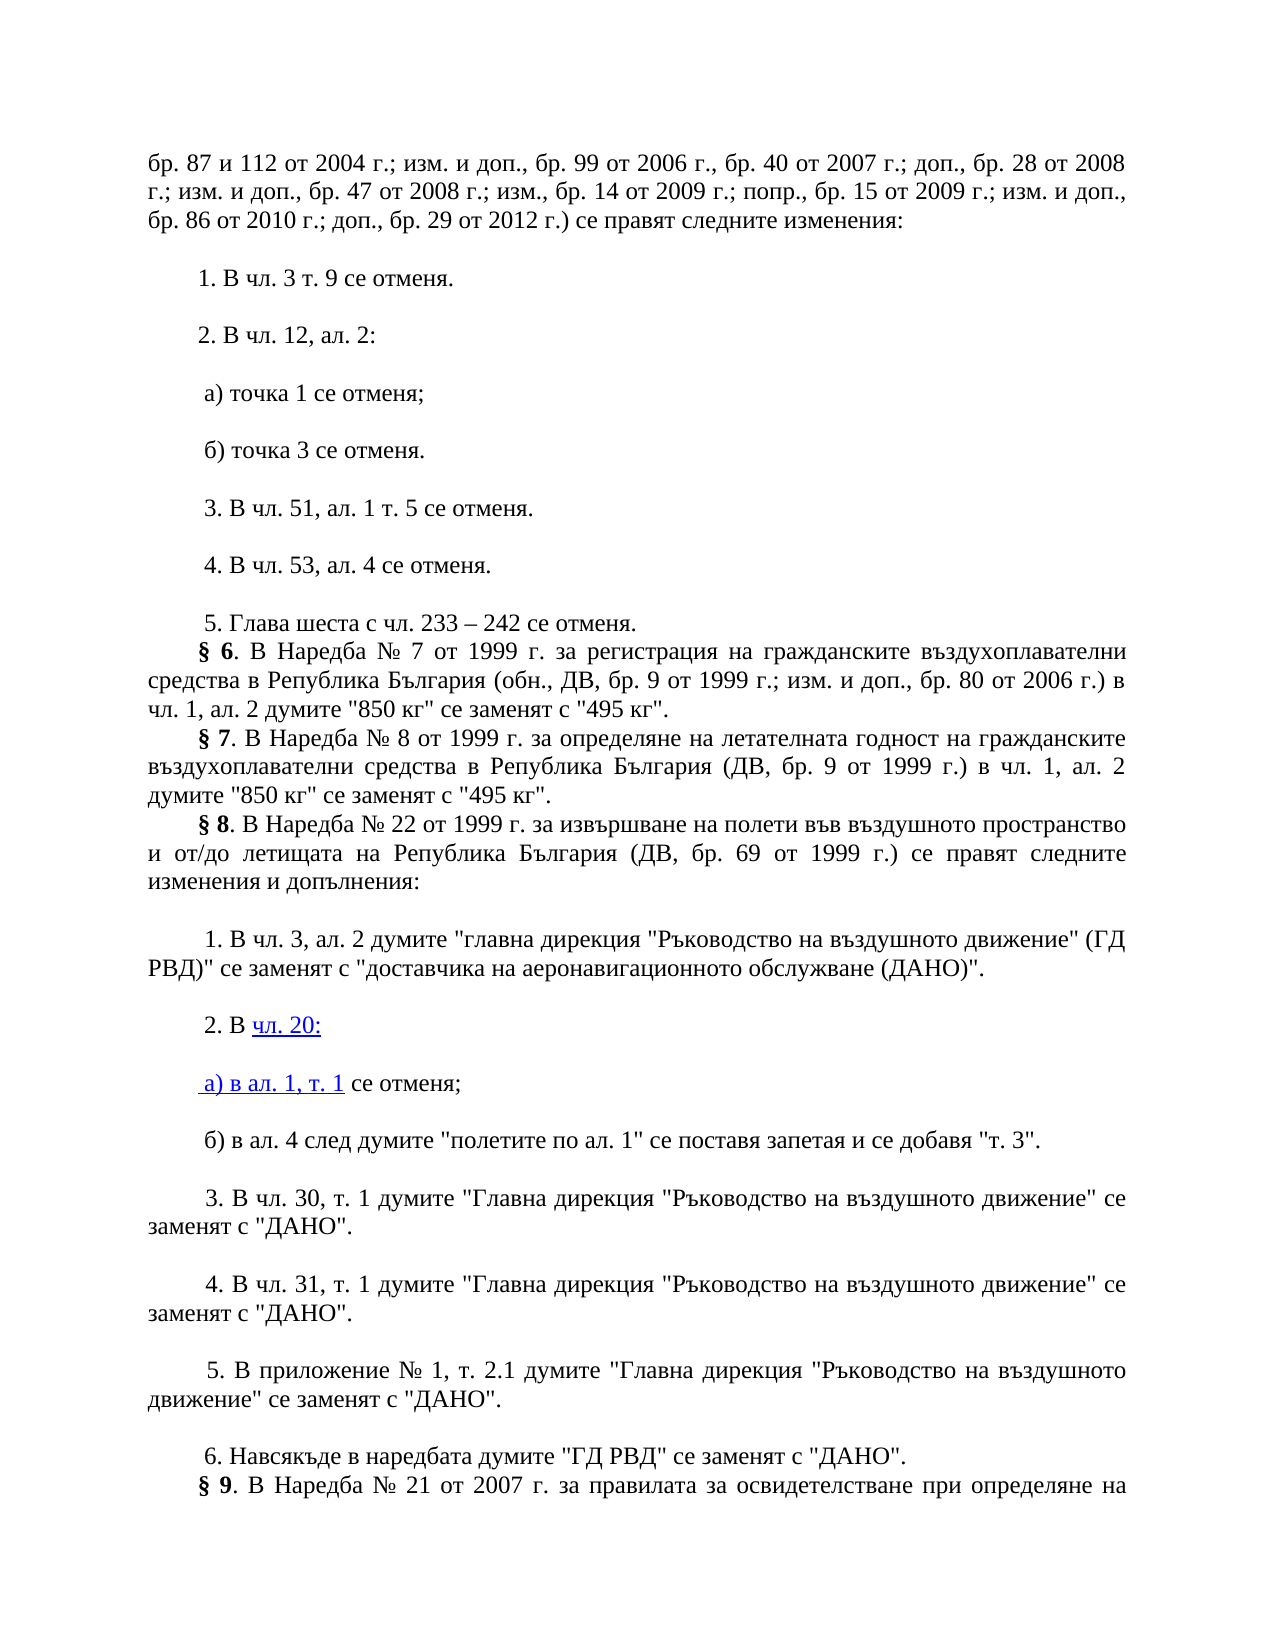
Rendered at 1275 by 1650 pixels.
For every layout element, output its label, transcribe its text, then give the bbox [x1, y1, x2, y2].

text б) точка 3 се отменя. [148, 435, 1127, 464]
text а) точка 1 се отменя; [148, 378, 1127, 406]
text 5. Глава шеста с чл. 233 – 242 се отменя. [148, 608, 1127, 636]
text 1. В чл. 3 т. 9 се отменя. [148, 263, 1127, 291]
text 3. В чл. 51, ал. 1 т. 5 се отменя. [148, 493, 1127, 521]
text 6. Навсякъде в наредбата думите "ГД РВД" се заменят с "ДАНО". [148, 1441, 1127, 1470]
text 1. В чл. 3, ал. 2 думите "главна дирекция "Ръководство на въздушното движение" (ГД РВД)" се заменят с "доставчика на аеронавигационното обслужване (ДАНО)". [148, 924, 1127, 981]
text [148, 148, 1127, 234]
text 2. В чл. 20: [148, 1010, 1127, 1039]
text 5. В приложение № 1, т. 2.1 думите "Главна дирекция "Ръководство на въздушното движение" се заменят с "ДАНО". [148, 1355, 1127, 1413]
text 2. В чл. 12, ал. 2: [148, 320, 1127, 349]
text § 7. В Наредба № 8 от 1999 г. за определяне на летателната годност на гражданските въздухоплавателни средства в Република България (ДВ, бр. 9 от 1999 г.) в чл. 1, ал. 2 думите "850 кг" се заменят с "495 кг". [148, 723, 1127, 809]
text 4. В чл. 31, т. 1 думите "Главна дирекция "Ръководство на въздушното движение" се заменят с "ДАНО". [148, 1269, 1127, 1326]
text 3. В чл. 30, т. 1 думите "Главна дирекция "Ръководство на въздушното движение" се заменят с "ДАНО". [148, 1183, 1127, 1240]
text а) в ал. 1, т. 1 се отменя; [148, 1068, 1127, 1096]
text § 6. В Наредба № 7 от 1999 г. за регистрация на гражданските въздухоплавателни средства в Република България (обн., ДВ, бр. 9 от 1999 г.; изм. и доп., бр. 80 от 2006 г.) в чл. 1, ал. 2 думите "850 кг" се заменят с "495 кг". [148, 636, 1127, 723]
text 4. В чл. 53, ал. 4 се отменя. [148, 550, 1127, 579]
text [148, 1470, 1127, 1499]
text § 8. В Наредба № 22 от 1999 г. за извършване на полети във въздушното пространство и от/до летищата на Република България (ДВ, бр. 69 от 1999 г.) се правят следните изменения и допълнения: [148, 809, 1127, 895]
text б) в ал. 4 след думите "полетите по ал. 1" се поставя запетая и се добавя "т. 3". [148, 1125, 1127, 1154]
